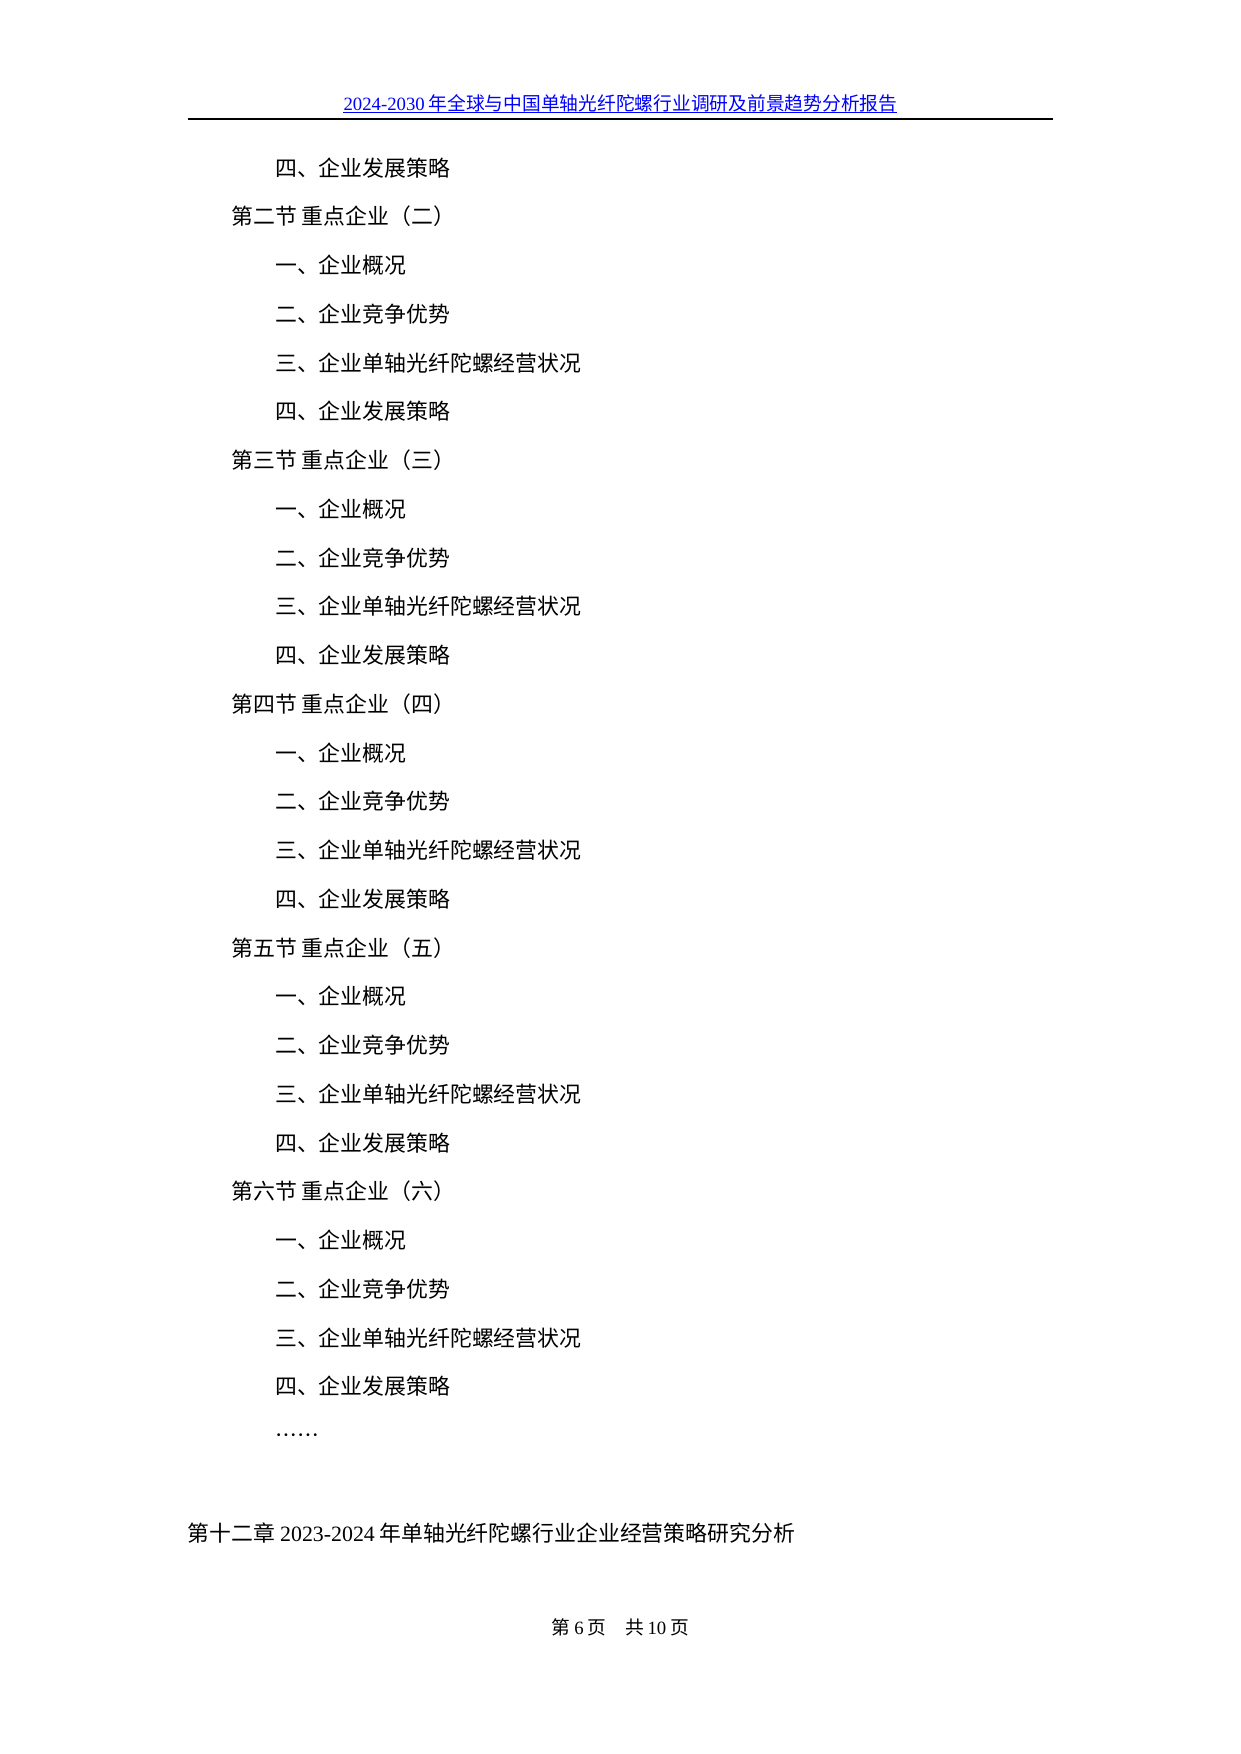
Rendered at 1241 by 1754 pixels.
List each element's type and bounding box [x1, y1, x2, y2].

text [187, 150, 1053, 1548]
